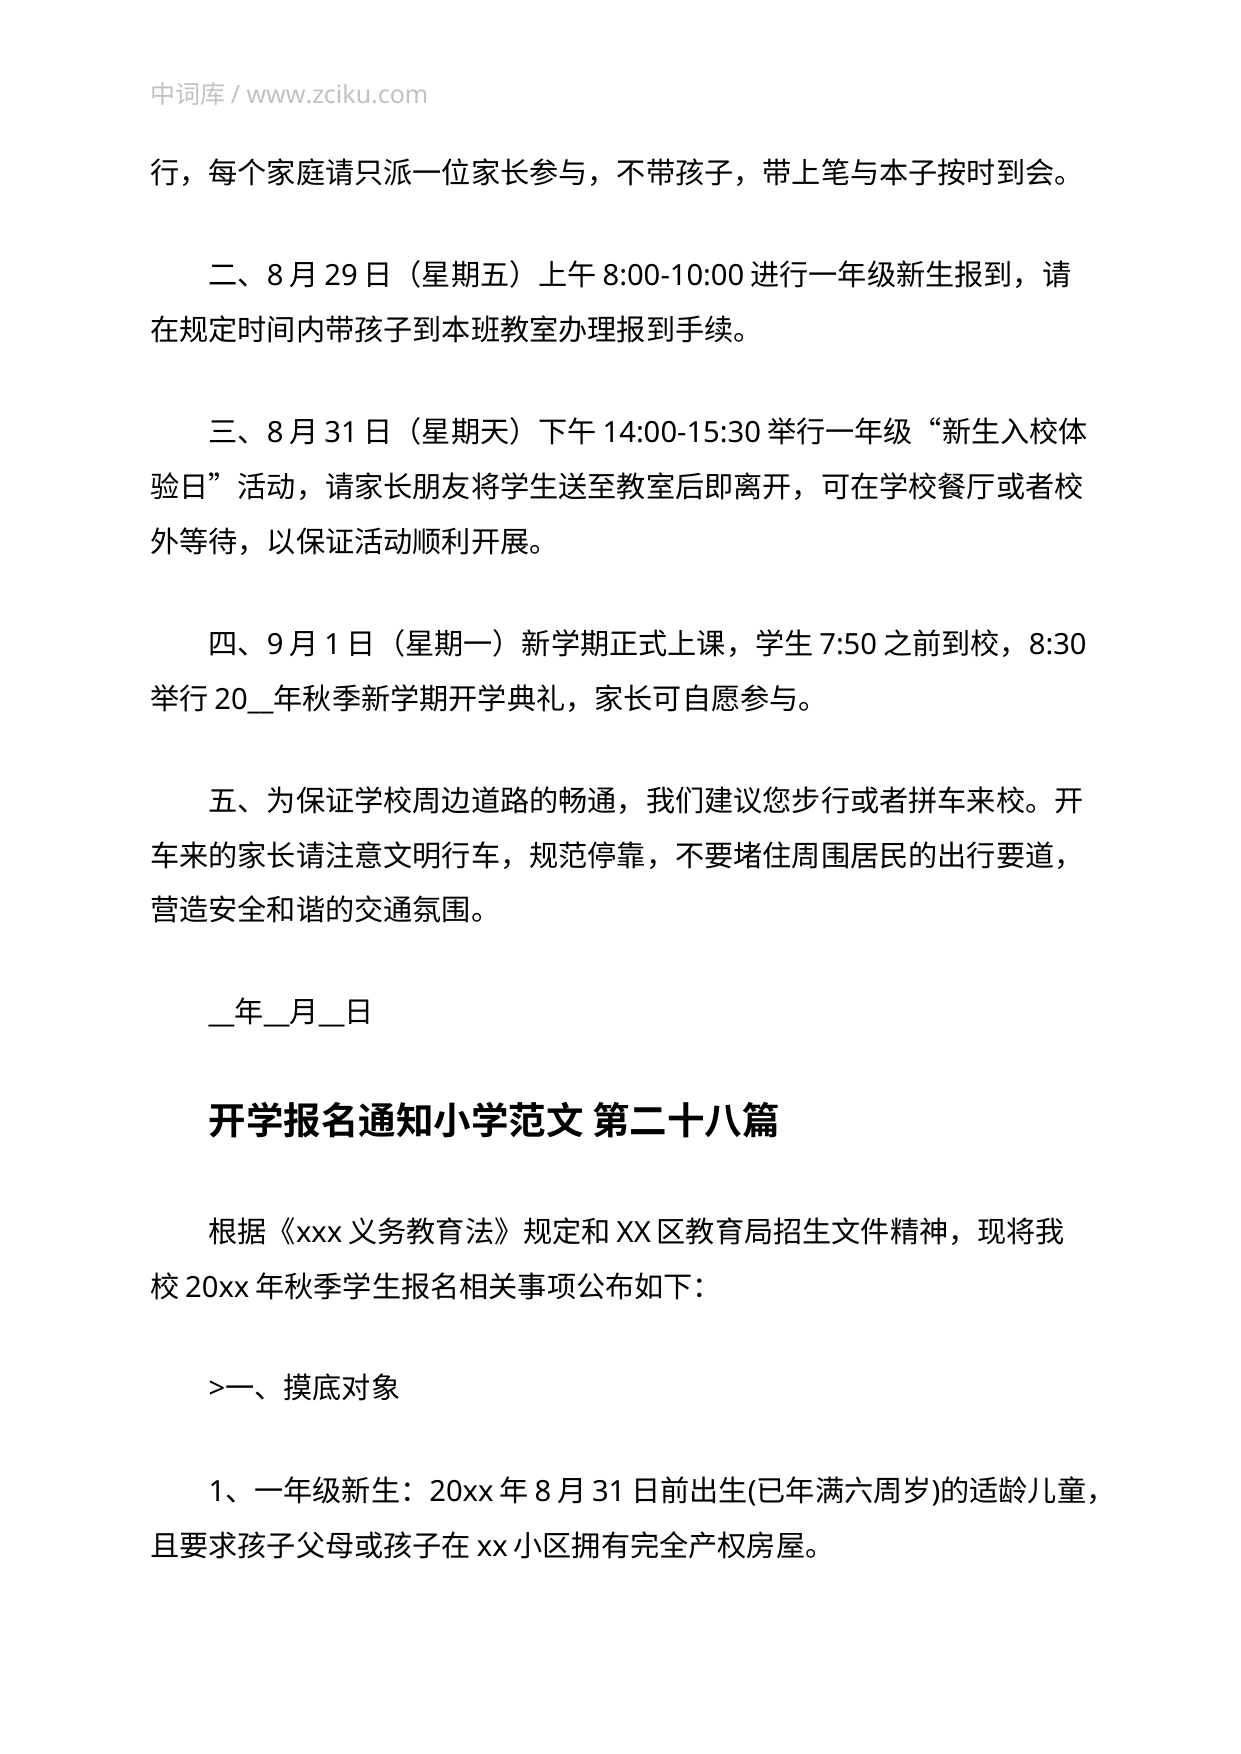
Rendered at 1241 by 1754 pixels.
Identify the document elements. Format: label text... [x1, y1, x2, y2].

text 四、9月1日（星期一）新学期正式上课，学生7:50之前到校，8:30举行20__年秋季新学期开学典礼，家长可自愿参与。 [150, 620, 1090, 718]
text 开学报名通知小学范文 第二十八篇 [150, 1091, 1090, 1145]
text 三、8月31日（星期天）下午14:00-15:30举行一年级“新生入校体验日”活动，请家长朋友将学生送至教室后即离开，可在学校餐厅或者校外等待，以保证活动顺利开展。 [150, 408, 1090, 561]
text >一、摸底对象 [150, 1365, 1090, 1407]
text __年__月__日 [150, 989, 1090, 1031]
text 1、一年级新生：20xx年8月31日前出生(已年满六周岁)的适龄儿童，且要求孩子父母或孩子在xx小区拥有完全产权房屋。 [150, 1467, 1090, 1564]
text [150, 150, 1090, 192]
text 二、8月29日（星期五）上午8:00-10:00进行一年级新生报到，请在规定时间内带孩子到本班教室办理报到手续。 [150, 252, 1090, 349]
text 根据《xxx义务教育法》规定和XX区教育局招生文件精神，现将我校20xx年秋季学生报名相关事项公布如下： [150, 1208, 1090, 1306]
text 五、为保证学校周边道路的畅通，我们建议您步行或者拼车来校。开车来的家长请注意文明行车，规范停靠，不要堵住周围居民的出行要道，营造安全和谐的交通氛围。 [150, 777, 1090, 929]
